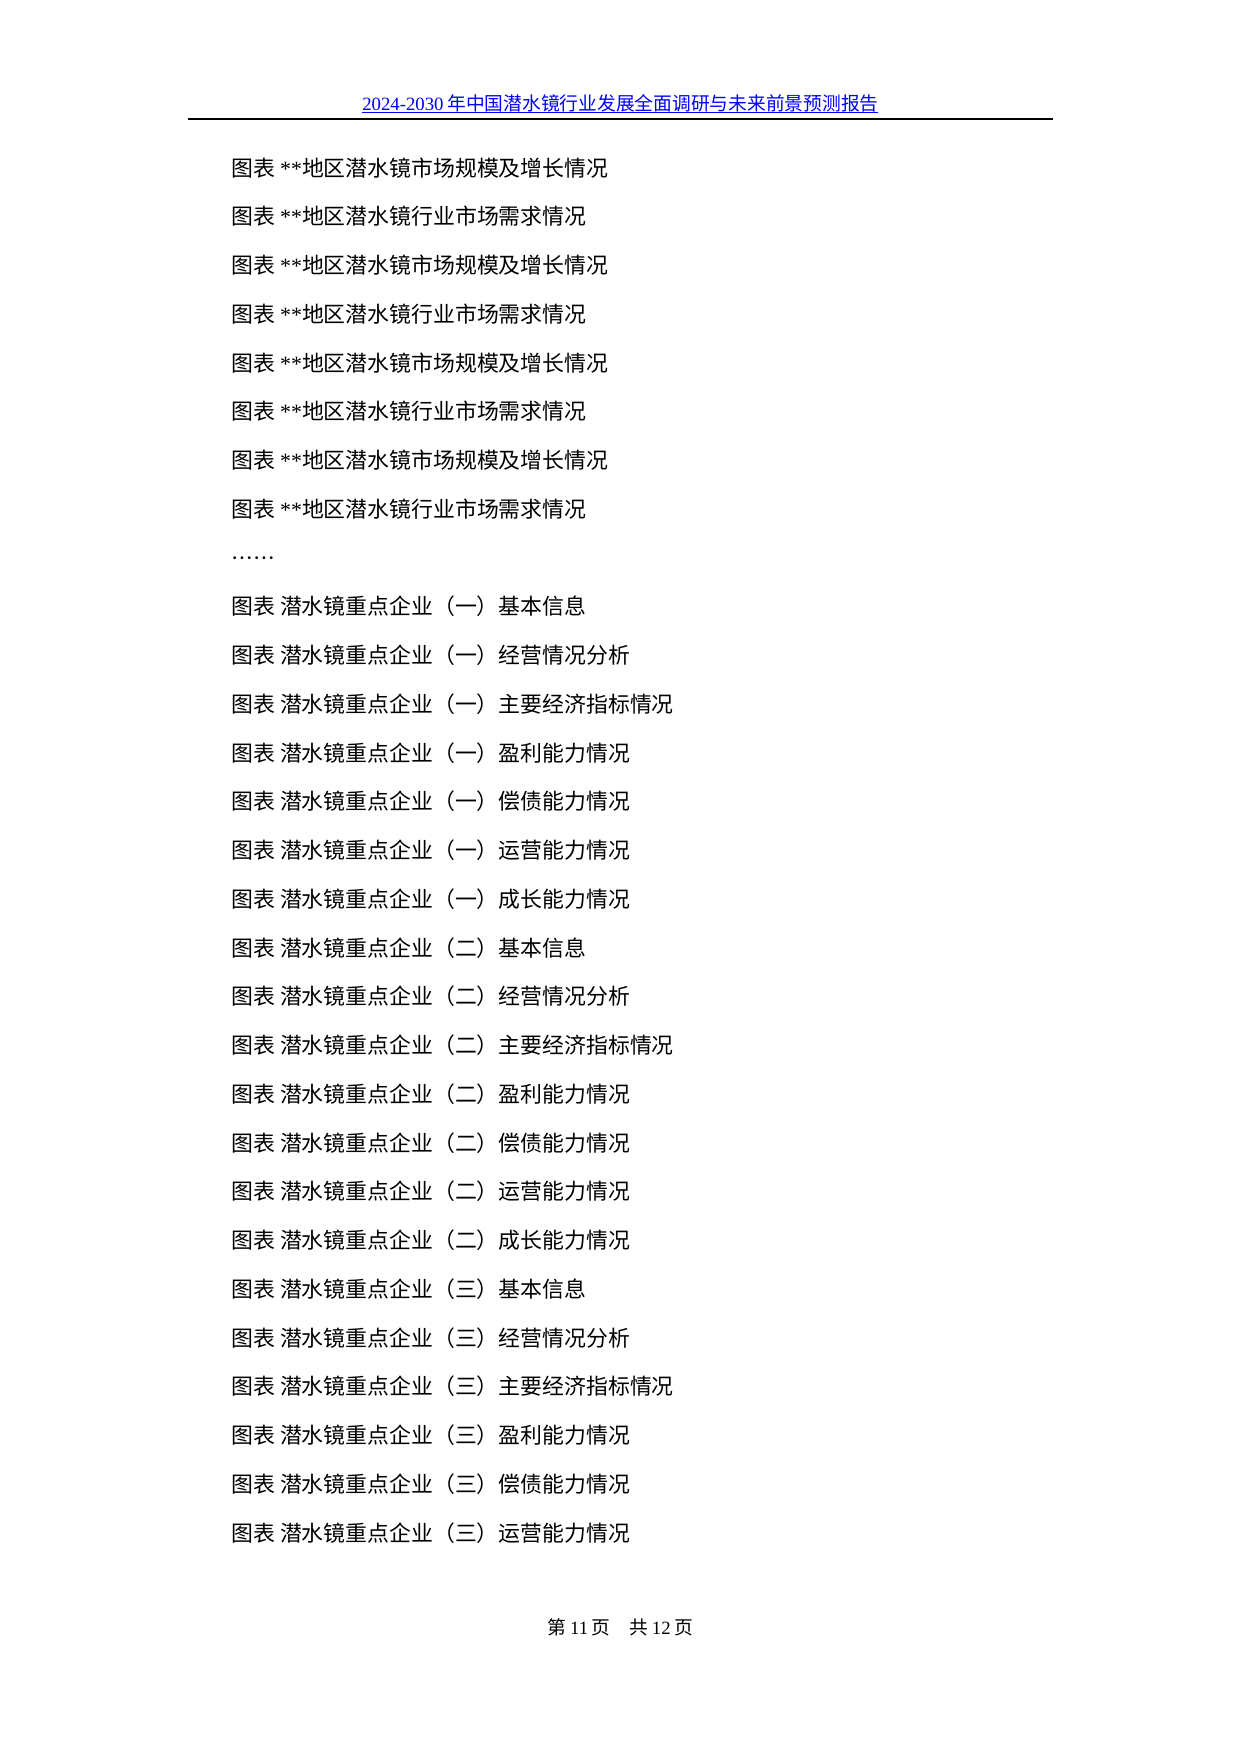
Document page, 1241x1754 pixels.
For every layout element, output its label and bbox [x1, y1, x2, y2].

text [187, 150, 1053, 1548]
